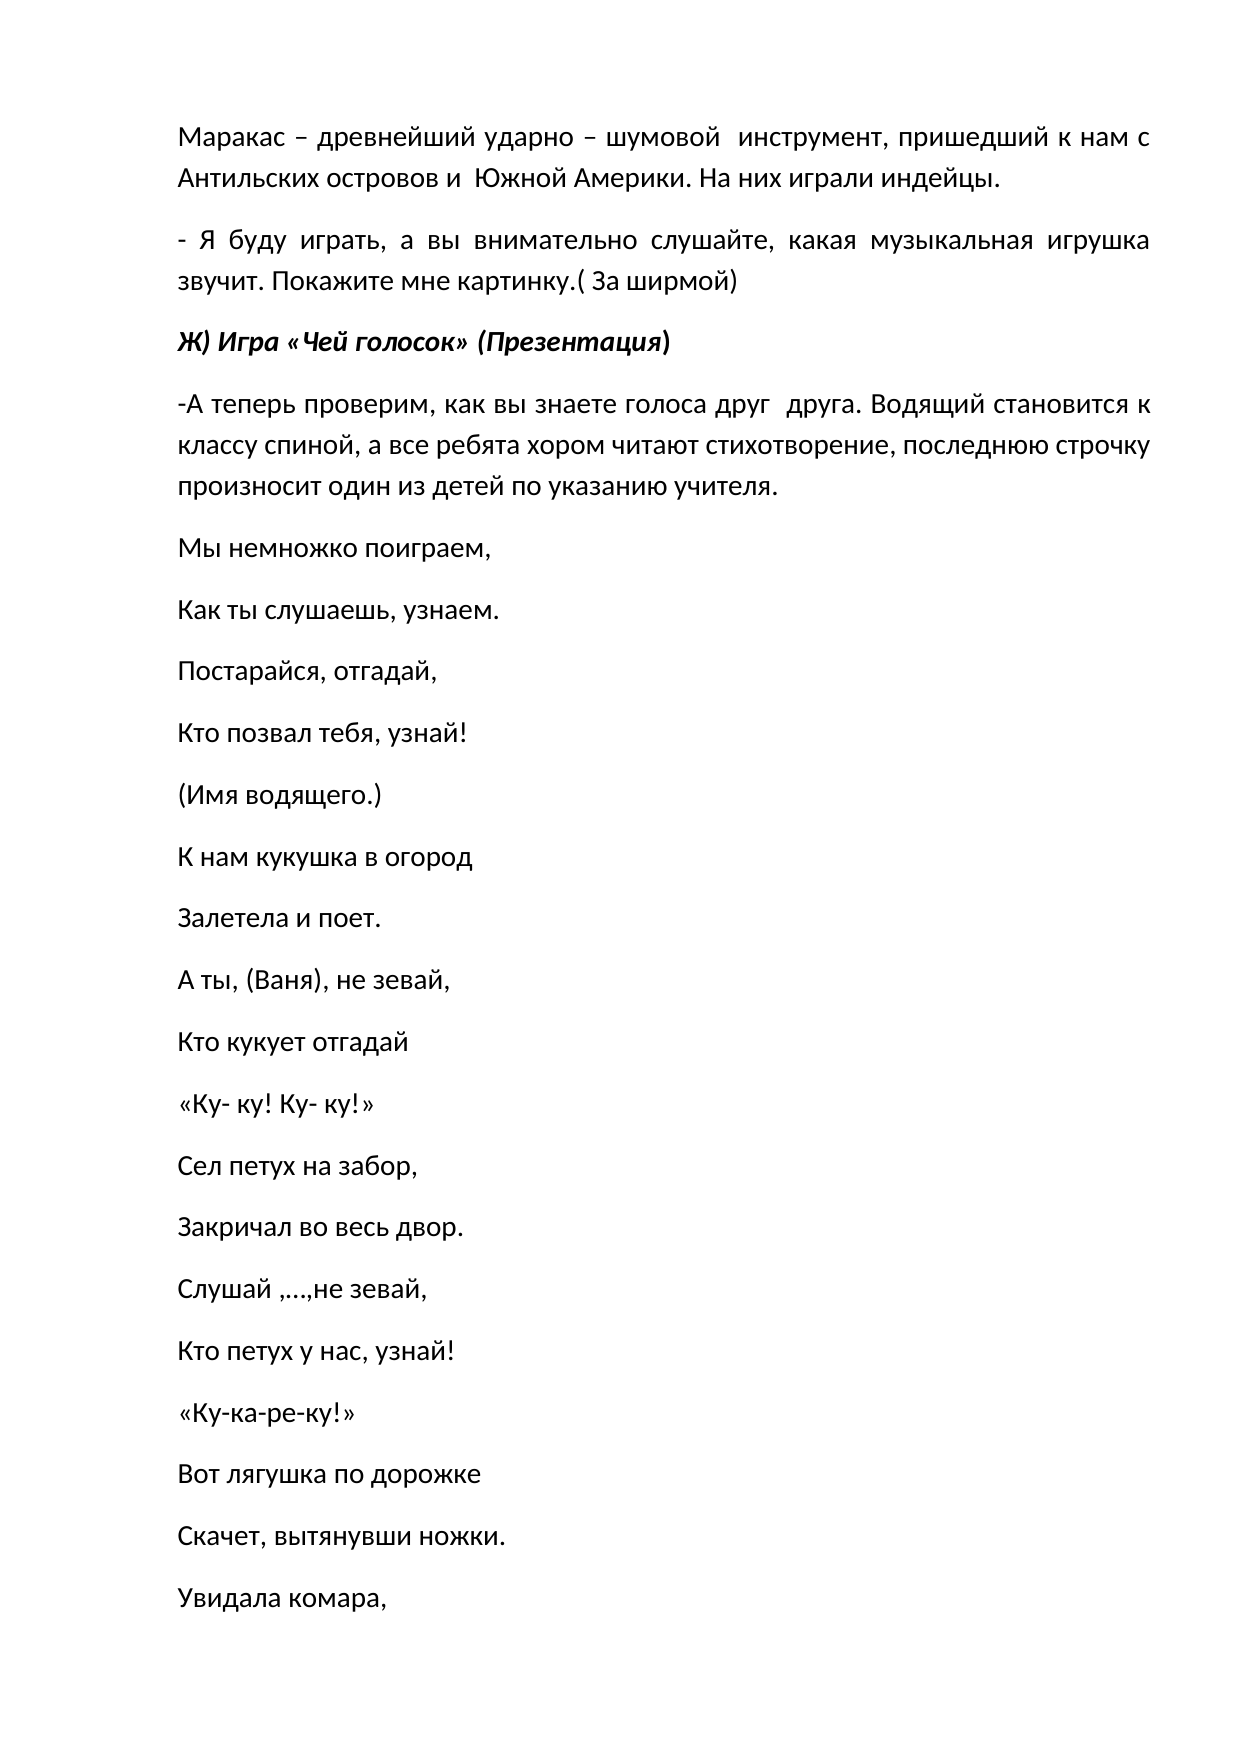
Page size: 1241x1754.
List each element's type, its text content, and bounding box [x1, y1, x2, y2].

text (Имя водящего.) [177, 776, 1152, 812]
text - Я буду играть, а вы внимательно слушайте, какая музыкальная игрушка звучит. Покажите мне картинку.( За ширмой) [177, 221, 1152, 297]
text «Ку- ку! Ку- ку!» [177, 1085, 1152, 1121]
text Кто кукует отгадай [177, 1023, 1152, 1059]
text Ж) Игра «Чей голосок» (Презентация) [177, 323, 1152, 359]
text Мы немножко поиграем, [177, 529, 1152, 564]
text Слушай ,…,не зевай, [177, 1270, 1152, 1306]
text Кто петух у нас, узнай! [177, 1332, 1152, 1368]
text Постарайся, отгадай, [177, 652, 1152, 688]
text «Ку-ка-ре-ку!» [177, 1394, 1152, 1429]
text -А теперь проверим, как вы знаете голоса друг друга. Водящий становится к классу спиной, а все ребята хором читают стихотворение, последнюю строчку произносит один из детей по указанию учителя. [177, 385, 1152, 503]
text К нам кукушка в огород [177, 838, 1152, 873]
text Сел петух на забор, [177, 1147, 1152, 1182]
text Увидала комара, [177, 1579, 1152, 1615]
text Маракас – древнейший ударно – шумовой инструмент, пришедший к нам с Антильских островов и Южной Америки. На них играли индейцы. [177, 118, 1152, 195]
text Скачет, вытянувши ножки. [177, 1517, 1152, 1553]
text Кто позвал тебя, узнай! [177, 714, 1152, 750]
text Вот лягушка по дорожке [177, 1456, 1152, 1491]
text Как ты слушаешь, узнаем. [177, 591, 1152, 626]
text Залетела и поет. [177, 899, 1152, 935]
text А ты, (Ваня), не зевай, [177, 961, 1152, 997]
text Закричал во весь двор. [177, 1208, 1152, 1244]
